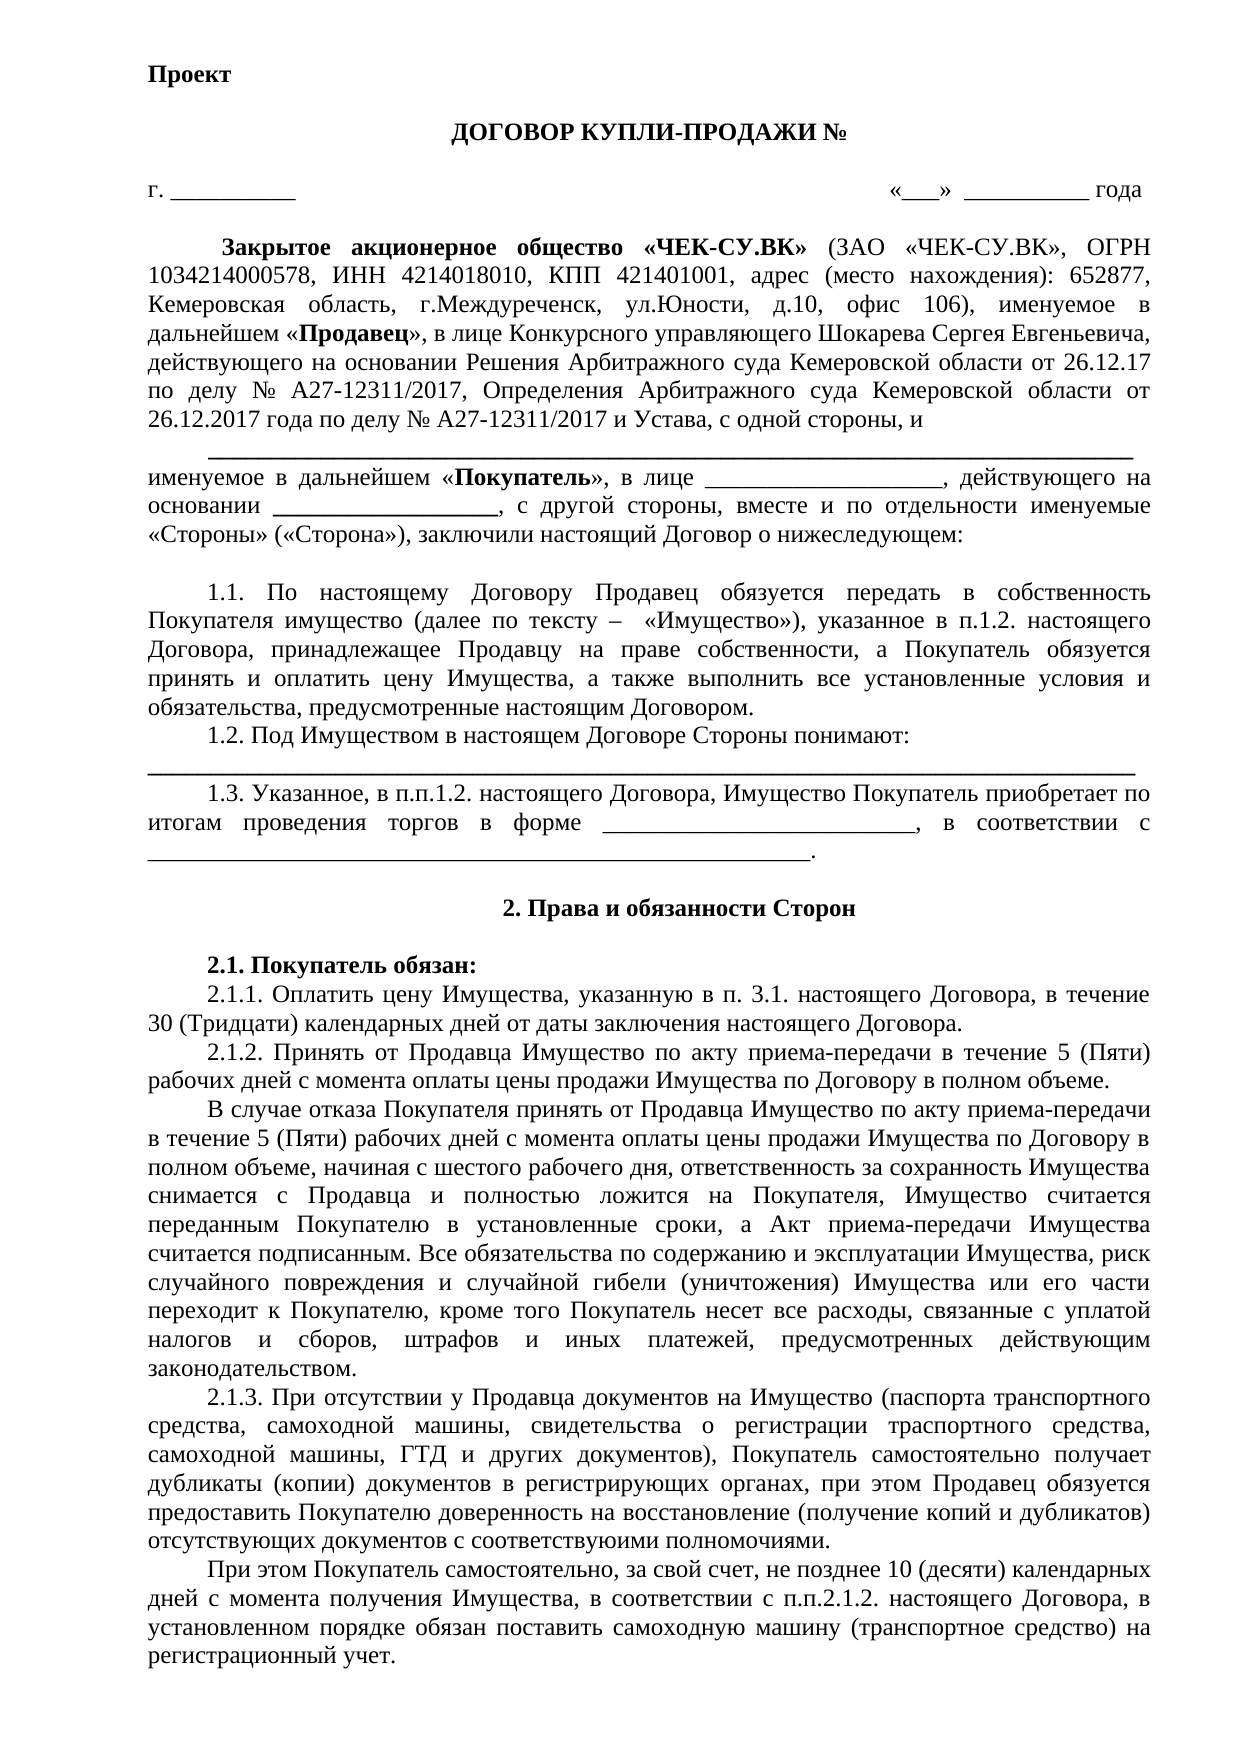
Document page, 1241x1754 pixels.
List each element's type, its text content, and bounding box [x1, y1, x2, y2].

text _______________________________________________________________________________ [148, 749, 1152, 778]
text 2.1.2. Принять от Продавца Имущество по акту приема-передачи в течение 5 (Пяти) рабочих дней с момента оплаты цены продажи Имущества по Договору в полном объеме. [148, 1037, 1152, 1094]
text 1.2. Под Имуществом в настоящем Договоре Стороны понимают: [148, 720, 1152, 749]
text Закрытое акционерное общество «ЧЕК-СУ.ВК» (ЗАО «ЧЕК-СУ.ВК», ОГРН 1034214000578, ИНН 4214018010, КПП 421401001, адрес (место нахождения): 652877, Кемеровская область, г.Междуреченск, ул.Юности, д.10, офис 106), именуемое в дальнейшем «Продавец», в лице Конкурсного управляющего Шокарева Сергея Евгеньевича, действующего на основании Решения Арбитражного суда Кемеровской области от 26.12.17 по делу № А27-12311/2017, Определения Арбитражного суда Кемеровской области от 26.12.2017 года по делу № А27-12311/2017 и Устава, с одной стороны, и [148, 232, 1152, 433]
text г. __________ «___» __________ года [148, 174, 1152, 203]
text В случае отказа Покупателя принять от Продавца Имущество по акту приема-передачи в течение 5 (Пяти) рабочих дней с момента оплаты цены продажи Имущества по Договору в полном объеме, начиная с шестого рабочего дня, ответственность за сохранность Имущества снимается с Продавца и полностью ложится на Покупателя, Имущество считается переданным Покупателю в установленные сроки, а Акт приема-передачи Имущества считается подписанным. Все обязательства по содержанию и эксплуатации Имущества, риск случайного повреждения и случайной гибели (уничтожения) Имущества или его части переходит к Покупателю, кроме того Покупатель несет все расходы, связанные с уплатой налогов и сборов, штрафов и иных платежей, предусмотренных действующим законодательством. [148, 1094, 1152, 1382]
text 1.3. Указанное, в п.п.1.2. настоящего Договора, Имущество Покупатель приобретает по итогам проведения торгов в форме _________________________, в соответствии с _____________________________________________________. [148, 778, 1152, 864]
text 2.1. Покупатель обязан: [148, 950, 1152, 979]
text 2.1.3. При отсутствии у Продавца документов на Имущество (паспорта транспортного средства, самоходной машины, свидетельства о регистрации траспортного средства, самоходной машины, ГТД и других документов), Покупатель самостоятельно получает дубликаты (копии) документов в регистрирующих органах, при этом Продавец обязуется предоставить Покупателю доверенность на восстановление (получение копий и дубликатов) отсутствующих документов с соответствуюими полномочиями. [148, 1382, 1152, 1554]
title ДОГОВОР КУПЛИ-ПРОДАЖИ № [148, 117, 1152, 145]
text При этом Покупатель самостоятельно, за свой счет, не позднее 10 (десяти) календарных дней с момента получения Имущества, в соответствии с п.п.2.1.2. настоящего Договора, в установленном порядке обязан поставить самоходную машину (транспортное средство) на регистрационный учет. [148, 1554, 1152, 1669]
text 2.1.1. Оплатить цену Имущества, указанную в п. 3.1. настоящего Договора, в течение 30 (Тридцати) календарных дней от даты заключения настоящего Договора. [148, 979, 1152, 1037]
text 1.1. По настоящему Договору Продавец обязуется передать в собственность Покупателя имущество (далее по тексту – «Имущество»), указанное в п.1.2. настоящего Договора, принадлежащее Продавцу на праве собственности, а Покупатель обязуется принять и оплатить цену Имущества, а также выполнить все установленные условия и обязательства, предусмотренные настоящим Договором. [148, 577, 1152, 720]
text Проект [148, 59, 1152, 88]
text 2. Права и обязанности Сторон [148, 893, 1152, 922]
text __________________________________________________________________________ именуемое в дальнейшем «Покупатель», в лице ___________________, действующего на основании __________________, с другой стороны, вместе и по отдельности именуемые «Стороны» («Сторона»), заключили настоящий Договор о нижеследующем: [148, 433, 1152, 548]
